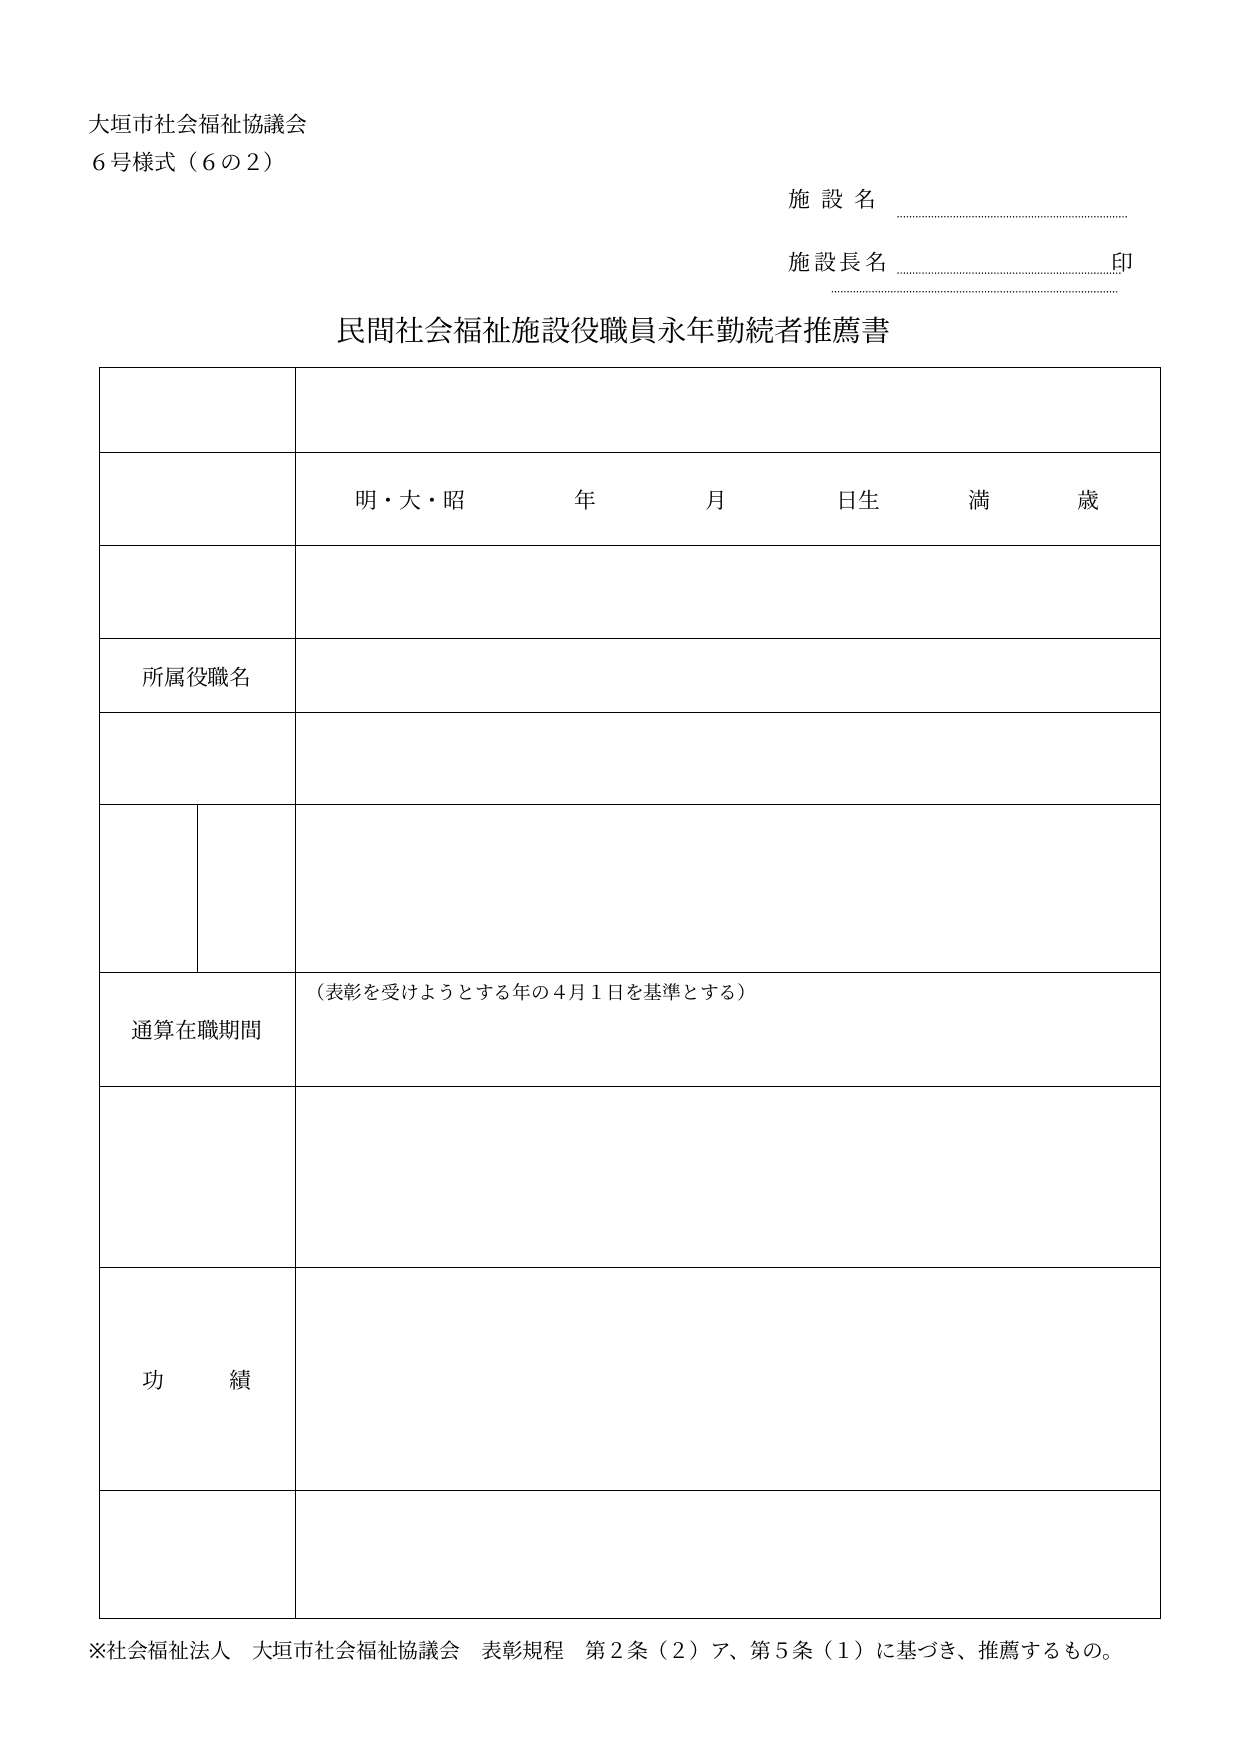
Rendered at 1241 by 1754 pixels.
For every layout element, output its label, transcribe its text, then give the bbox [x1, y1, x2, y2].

table_cell [198, 805, 295, 972]
text 民間社会福祉施設役職員永年勤続者推薦書 [89, 292, 1139, 367]
table_cell [100, 453, 295, 545]
text 施設名 [789, 179, 1149, 217]
table_cell [100, 1087, 295, 1267]
table_header [100, 368, 295, 452]
table_cell [296, 1087, 1160, 1267]
text ※社会福祉法人 大垣市社会福祉協議会 表彰規程 第２条（２）ア、第５条（１）に基づき、推薦するもの。 [89, 1631, 1138, 1669]
table_cell 所属役職名 [100, 639, 295, 712]
table_cell [100, 546, 295, 638]
table_cell [296, 713, 1160, 804]
table_cell 明・大・昭 年 月 日生 満 歳 [296, 453, 1160, 545]
table_cell [100, 1491, 295, 1618]
table_cell [100, 713, 295, 804]
text 施設長名 印 [789, 242, 1150, 279]
table_cell [296, 1491, 1160, 1618]
table_cell [100, 805, 197, 972]
text 大垣市社会福祉協議会 [89, 104, 1152, 142]
table_cell （表彰を受けようとする年の４月１日を基準とする） [296, 973, 1160, 1086]
table_cell [296, 1268, 1160, 1490]
table_cell 功 績 [100, 1268, 295, 1490]
table_cell 通算在職期間 [100, 973, 295, 1086]
table_cell [296, 639, 1160, 712]
table_header [296, 368, 1160, 452]
table_cell [296, 546, 1160, 638]
text ６号様式（６の２） [89, 142, 1152, 179]
table_cell [296, 805, 1160, 972]
